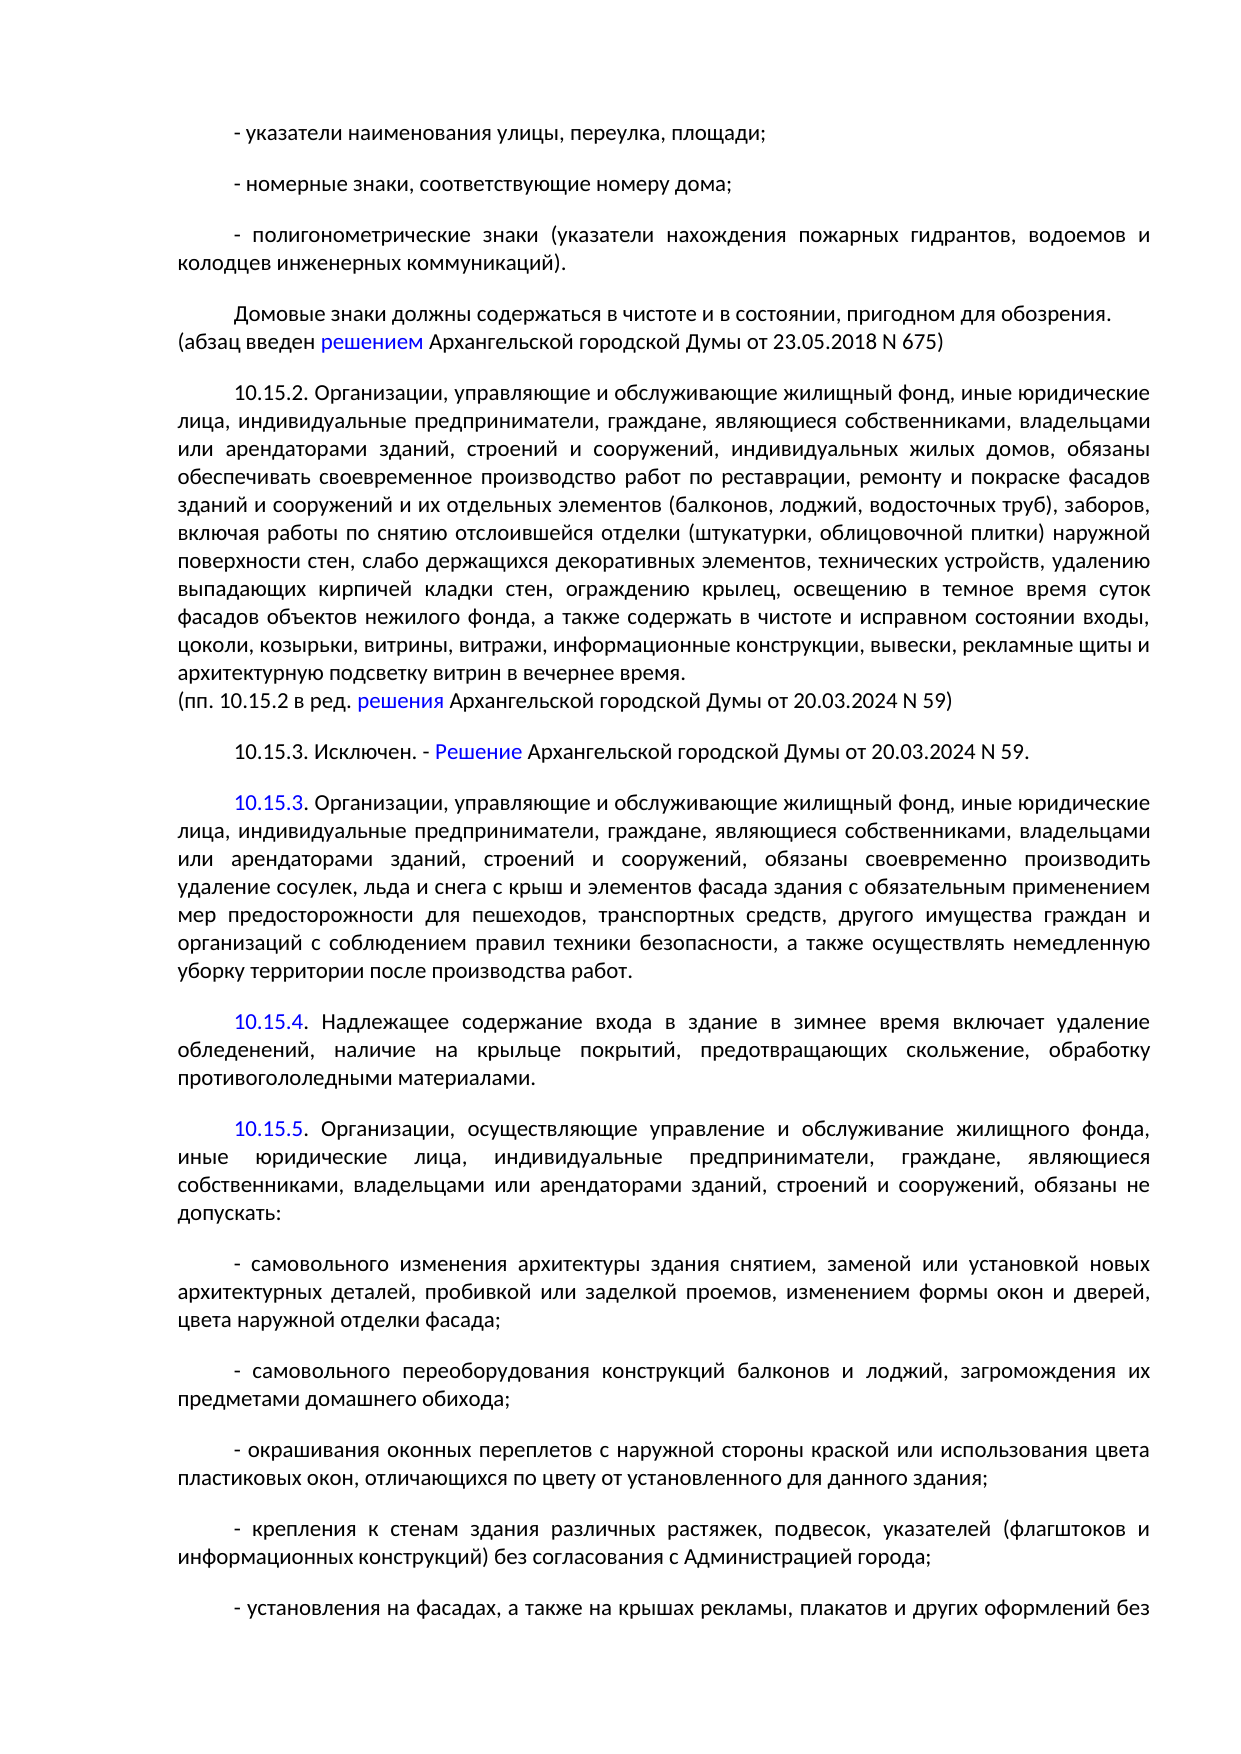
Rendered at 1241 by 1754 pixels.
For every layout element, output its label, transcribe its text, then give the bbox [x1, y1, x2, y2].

text - самовольного переоборудования конструкций балконов и лоджий, загромождения их предметами домашнего обихода; [177, 1356, 1152, 1412]
text (пп. 10.15.2 в ред. решения Архангельской городской Думы от 20.03.2024 N 59) [177, 686, 1152, 714]
text Домовые знаки должны содержаться в чистоте и в состоянии, пригодном для обозрения. [177, 299, 1152, 327]
text (абзац введен решением Архангельской городской Думы от 23.05.2018 N 675) [177, 327, 1152, 355]
text 10.15.5. Организации, осуществляющие управление и обслуживание жилищного фонда, иные юридические лица, индивидуальные предприниматели, граждане, являющиеся собственниками, владельцами или арендаторами зданий, строений и сооружений, обязаны не допускать: [177, 1114, 1152, 1226]
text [177, 1593, 1152, 1621]
text 10.15.2. Организации, управляющие и обслуживающие жилищный фонд, иные юридические лица, индивидуальные предприниматели, граждане, являющиеся собственниками, владельцами или арендаторами зданий, строений и сооружений, индивидуальных жилых домов, обязаны обеспечивать своевременное производство работ по реставрации, ремонту и покраске фасадов зданий и сооружений и их отдельных элементов (балконов, лоджий, водосточных труб), заборов, включая работы по снятию отслоившейся отделки (штукатурки, облицовочной плитки) наружной поверхности стен, слабо держащихся декоративных элементов, технических устройств, удалению выпадающих кирпичей кладки стен, ограждению крылец, освещению в темное время суток фасадов объектов нежилого фонда, а также содержать в чистоте и исправном состоянии входы, цоколи, козырьки, витрины, витражи, информационные конструкции, вывески, рекламные щиты и архитектурную подсветку витрин в вечернее время. [177, 378, 1152, 686]
text - номерные знаки, соответствующие номеру дома; [177, 169, 1152, 197]
text 10.15.3. Организации, управляющие и обслуживающие жилищный фонд, иные юридические лица, индивидуальные предприниматели, граждане, являющиеся собственниками, владельцами или арендаторами зданий, строений и сооружений, обязаны своевременно производить удаление сосулек, льда и снега с крыш и элементов фасада здания с обязательным применением мер предосторожности для пешеходов, транспортных средств, другого имущества граждан и организаций с соблюдением правил техники безопасности, а также осуществлять немедленную уборку территории после производства работ. [177, 788, 1152, 984]
text - окрашивания оконных переплетов с наружной стороны краской или использования цвета пластиковых окон, отличающихся по цвету от установленного для данного здания; [177, 1435, 1152, 1491]
text - крепления к стенам здания различных растяжек, подвесок, указателей (флагштоков и информационных конструкций) без согласования с Администрацией города; [177, 1514, 1152, 1570]
text - указатели наименования улицы, переулка, площади; [177, 118, 1152, 146]
text - полигонометрические знаки (указатели нахождения пожарных гидрантов, водоемов и колодцев инженерных коммуникаций). [177, 220, 1152, 276]
text - самовольного изменения архитектуры здания снятием, заменой или установкой новых архитектурных деталей, пробивкой или заделкой проемов, изменением формы окон и дверей, цвета наружной отделки фасада; [177, 1249, 1152, 1333]
text 10.15.3. Исключен. - Решение Архангельской городской Думы от 20.03.2024 N 59. [177, 737, 1152, 765]
text 10.15.4. Надлежащее содержание входа в здание в зимнее время включает удаление обледенений, наличие на крыльце покрытий, предотвращающих скольжение, обработку противогололедными материалами. [177, 1007, 1152, 1091]
